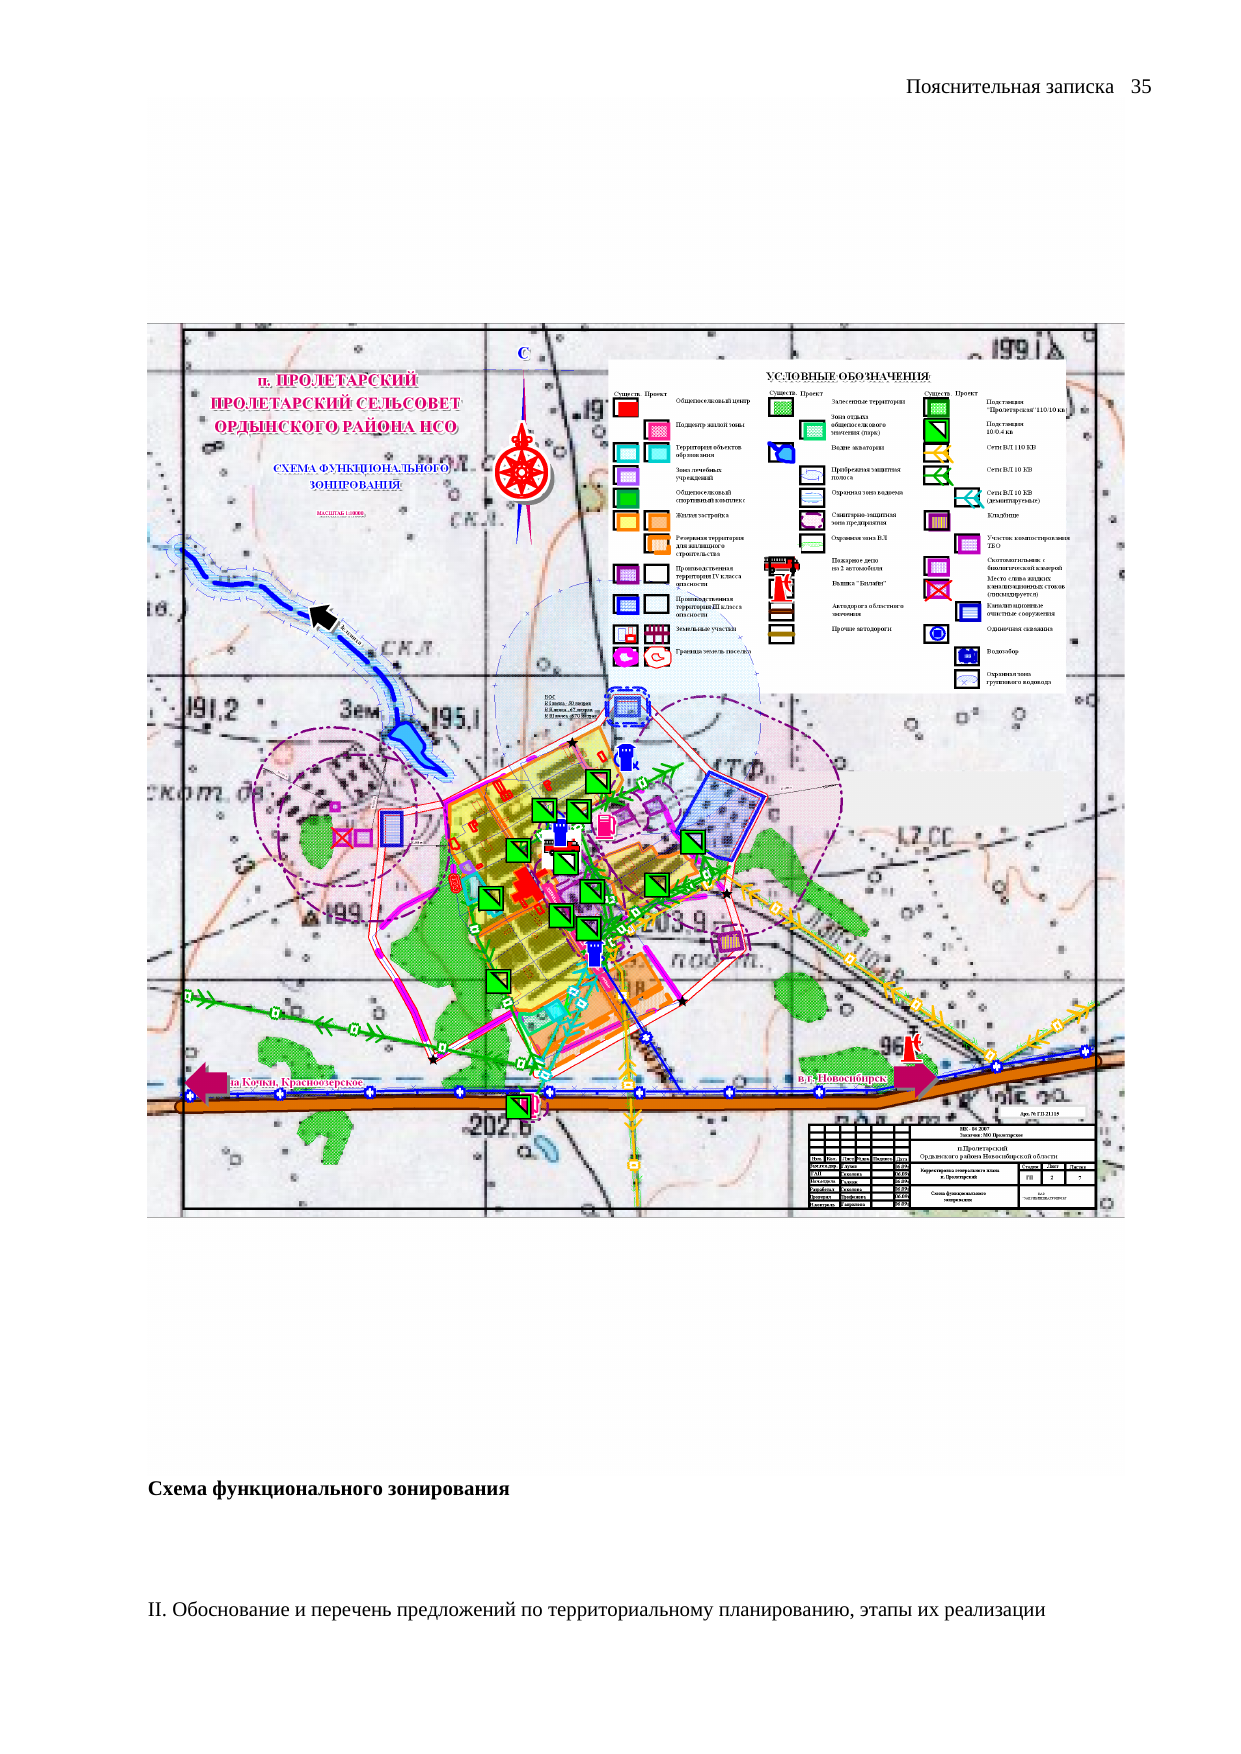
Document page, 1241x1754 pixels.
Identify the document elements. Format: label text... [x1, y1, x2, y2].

text Схема функционального зонирования [148, 1476, 1152, 1500]
picture [147, 97, 1125, 1476]
text II. Обоснование и перечень предложений по территориальному планированию, этапы их реализации [148, 1596, 1152, 1621]
